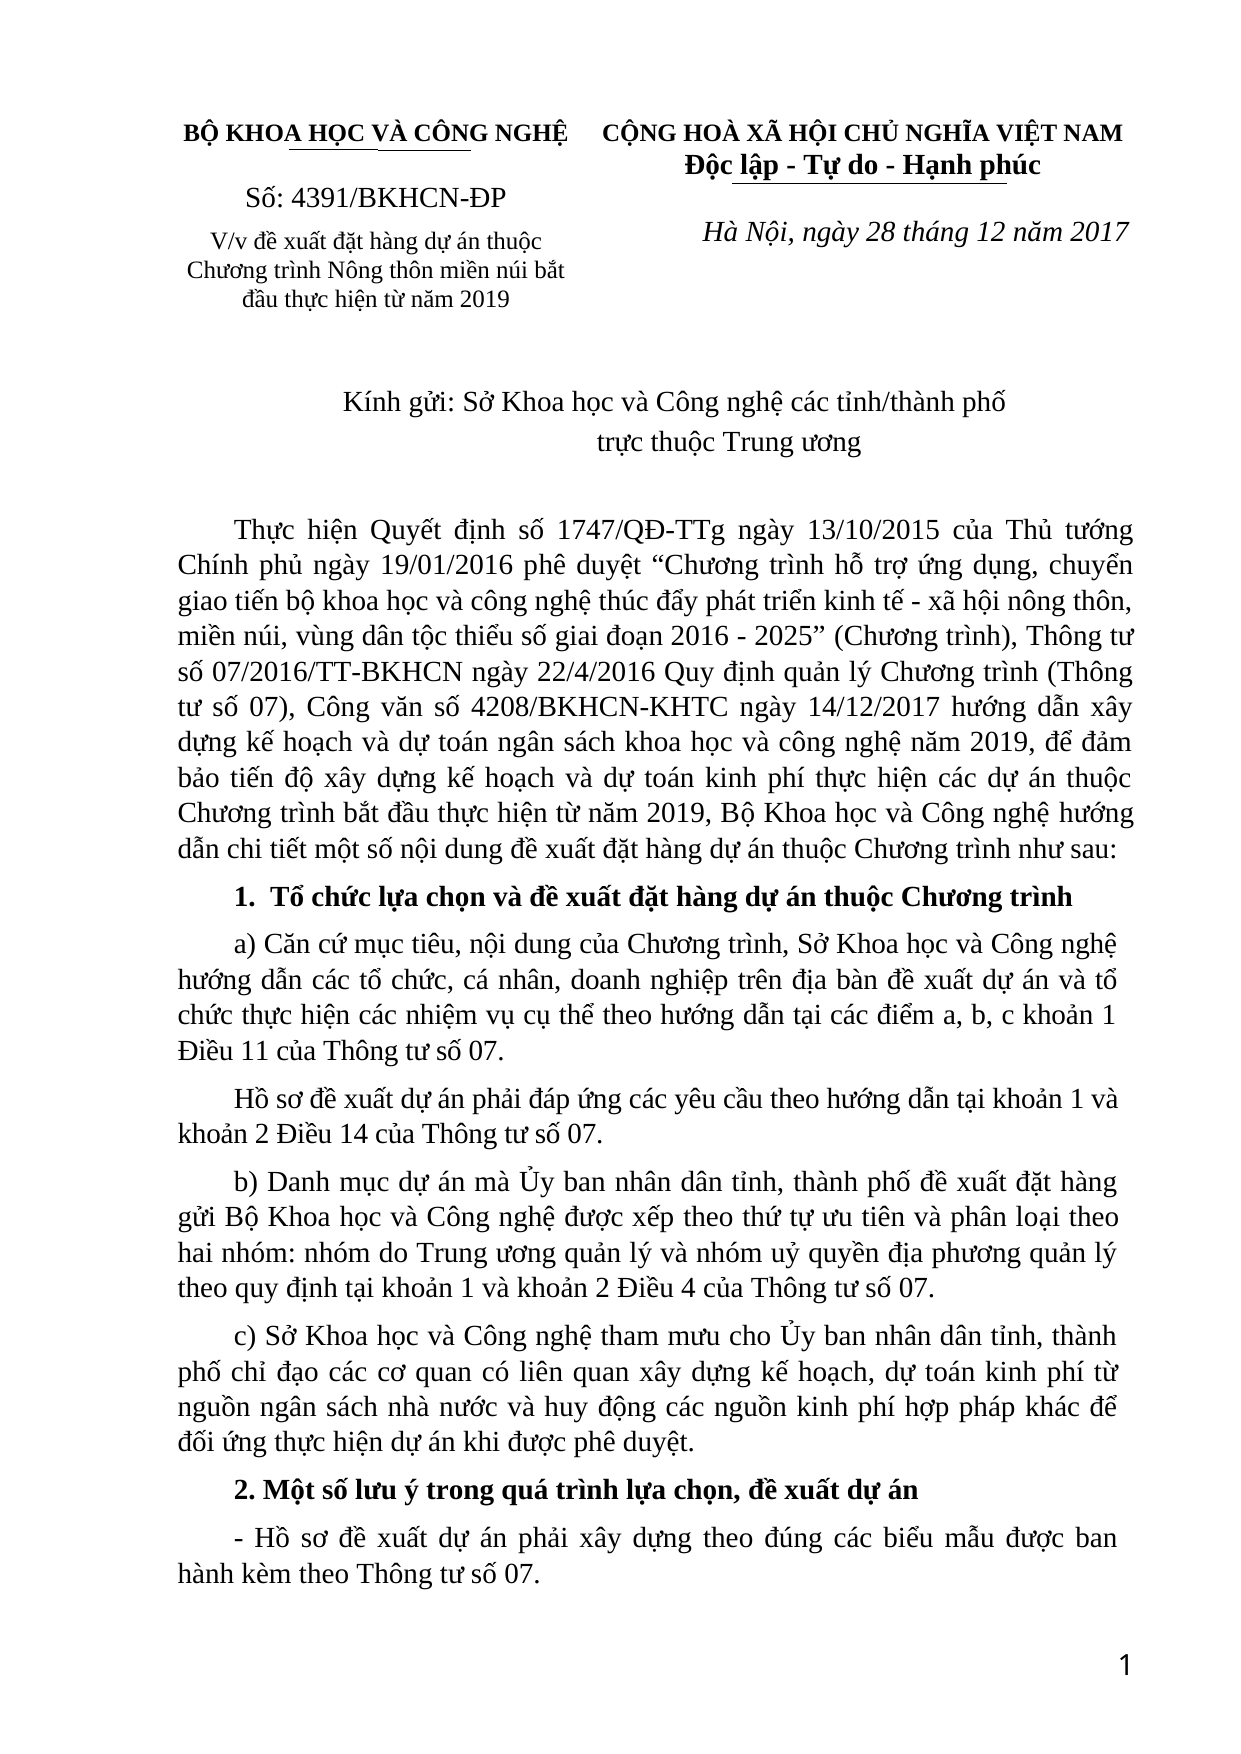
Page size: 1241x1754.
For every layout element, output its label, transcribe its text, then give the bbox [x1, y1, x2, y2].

text Kính gửi: Sở Khoa học và Công nghệ các tỉnh/thành phố [177, 380, 1134, 419]
text Hồ sơ đề xuất dự án phải đáp ứng các yêu cầu theo hướng dẫn tại khoản 1 và khoản 2 Điều 14 của Thông tư số 07. [177, 1080, 1119, 1151]
text - Hồ sơ đề xuất dự án phải xây dựng theo đúng các biểu mẫu được ban hành kèm theo Thông tư số 07. [177, 1519, 1119, 1590]
text a) Căn cứ mục tiêu, nội dung của Chương trình, Sở Khoa học và Công nghệ hướng dẫn các tổ chức, cá nhân, doanh nghiệp trên địa bàn đề xuất dự án và tổ chức thực hiện các nhiệm vụ cụ thể theo hướng dẫn tại các điểm a, b, c khoản 1 Điều 11 của Thông tư số 07. [177, 926, 1119, 1067]
table_header CỘNG HOÀ XÃ HỘI CHỦ NGHĨA VIỆT NAM Độc lập - Tự do - Hạnh phúc Hà Nội, ngày 28 tháng 12 năm 2017 [586, 118, 1140, 313]
text trực thuộc Trung ương [177, 419, 1134, 459]
text 2. Một số lưu ý trong quá trình lựa chọn, đề xuất dự án [177, 1471, 1119, 1507]
text c) Sở Khoa học và Công nghệ tham mưu cho Ủy ban nhân dân tỉnh, thành phố chỉ đạo các cơ quan có liên quan xây dựng kế hoạch, dự toán kinh phí từ nguồn ngân sách nhà nước và huy động các nguồn kinh phí hợp pháp khác để đối ứng thực hiện dự án khi được phê duyệt. [177, 1317, 1119, 1459]
table_header BỘ KHOA HỌC VÀ CÔNG NGHỆ Số: 4391/BKHCN-ĐP V/v đề xuất đặt hàng dự án thuộc Chương trình Nông thôn miền núi bắt đầu thực hiện từ năm 2019 [166, 118, 586, 313]
text Thực hiện Quyết định số 1747/QĐ-TTg ngày 13/10/2015 của Thủ tướng Chính phủ ngày 19/01/2016 phê duyệt “Chương trình hỗ trợ ứng dụng, chuyển giao tiến bộ khoa học và công nghệ thúc đẩy phát triển kinh tế - xã hội nông thôn, miền núi, vùng dân tộc thiểu số giai đoạn 2016 - 2025” (Chương trình), Thông tư số 07/2016/TT-BKHCN ngày 22/4/2016 Quy định quản lý Chương trình (Thông tư số 07), Công văn số 4208/BKHCN-KHTC ngày 14/12/2017 hướng dẫn xây dựng kế hoạch và dự toán ngân sách khoa học và công nghệ năm 2019, để đảm bảo tiến độ xây dựng kế hoạch và dự toán kinh phí thực hiện các dự án thuộc Chương trình bắt đầu thực hiện từ năm 2019, Bộ Khoa học và Công nghệ hướng dẫn chi tiết một số nội dung đề xuất đặt hàng dự án thuộc Chương trình như sau: [177, 511, 1134, 865]
text b) Danh mục dự án mà Ủy ban nhân dân tỉnh, thành phố đề xuất đặt hàng gửi Bộ Khoa học và Công nghệ được xếp theo thứ tự ưu tiên và phân loại theo hai nhóm: nhóm do Trung ương quản lý và nhóm uỷ quyền địa phương quản lý theo quy định tại khoản 1 và khoản 2 Điều 4 của Thông tư số 07. [177, 1163, 1119, 1305]
text 1. Tổ chức lựa chọn và đề xuất đặt hàng dự án thuộc Chương trình [177, 878, 1119, 913]
